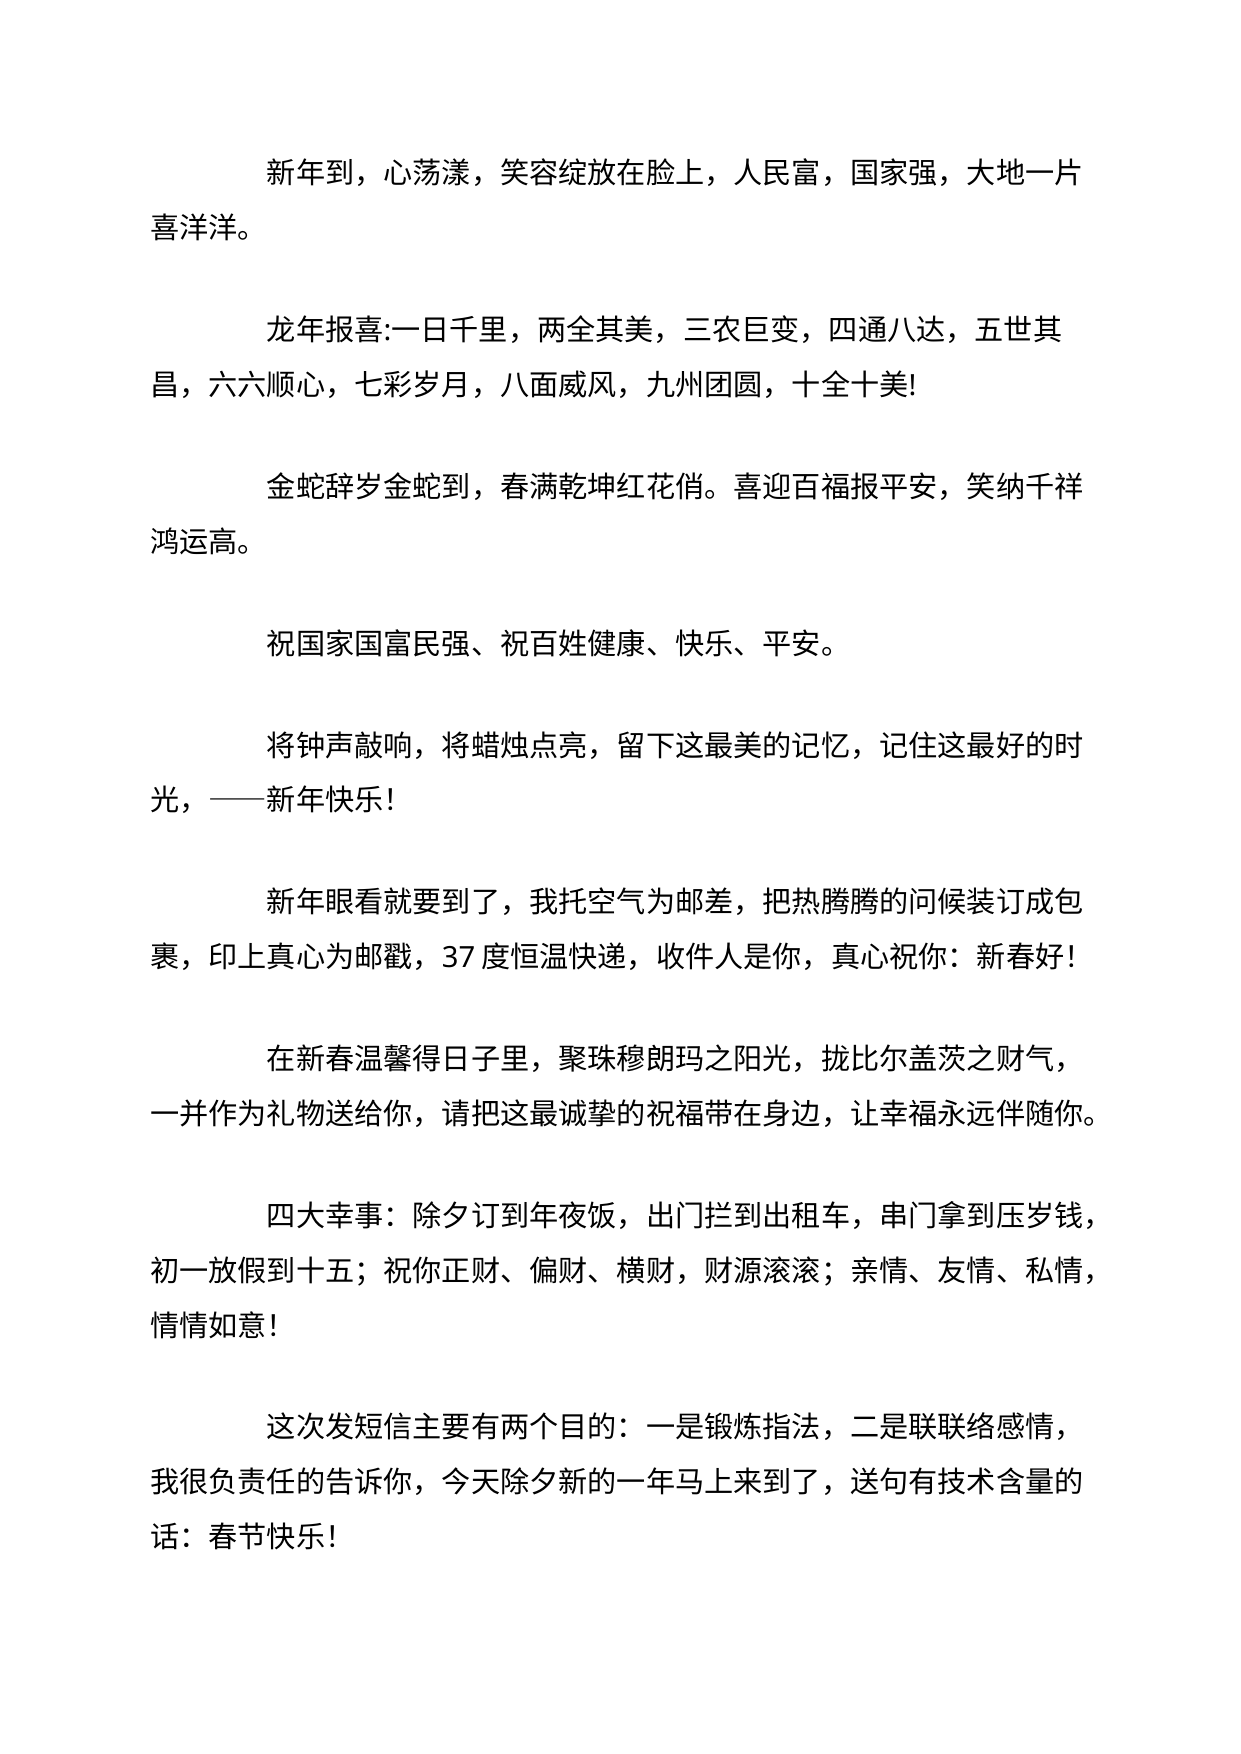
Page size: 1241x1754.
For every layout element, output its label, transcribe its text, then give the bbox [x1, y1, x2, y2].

text 新年到，心荡漾，笑容绽放在脸上，人民富，国家强，大地一片喜洋洋。 [150, 150, 1090, 247]
text 新年眼看就要到了，我托空气为邮差，把热腾腾的问候装订成包裹，印上真心为邮戳，37度恒温快递，收件人是你，真心祝你：新春好！ [150, 879, 1090, 976]
text 金蛇辞岁金蛇到，春满乾坤红花俏。喜迎百福报平安，笑纳千祥鸿运高。 [150, 464, 1090, 561]
text 四大幸事：除夕订到年夜饭，出门拦到出租车，串门拿到压岁钱，初一放假到十五；祝你正财、偏财、横财，财源滚滚；亲情、友情、私情，情情如意！ [150, 1192, 1090, 1344]
text 龙年报喜:一日千里，两全其美，三农巨变，四通八达，五世其昌，六六顺心，七彩岁月，八面威风，九州团圆，十全十美! [150, 307, 1090, 404]
text 祝国家国富民强、祝百姓健康、快乐、平安。 [150, 620, 1090, 663]
text 将钟声敲响，将蜡烛点亮，留下这最美的记忆，记住这最好的时光，——新年快乐！ [150, 722, 1090, 819]
text 这次发短信主要有两个目的：一是锻炼指法，二是联联络感情，我很负责任的告诉你，今天除夕新的一年马上来到了，送句有技术含量的话：春节快乐！ [150, 1404, 1090, 1556]
text 在新春温馨得日子里，聚珠穆朗玛之阳光，拢比尔盖茨之财气，一并作为礼物送给你，请把这最诚挚的祝福带在身边，让幸福永远伴随你。 [150, 1036, 1090, 1133]
